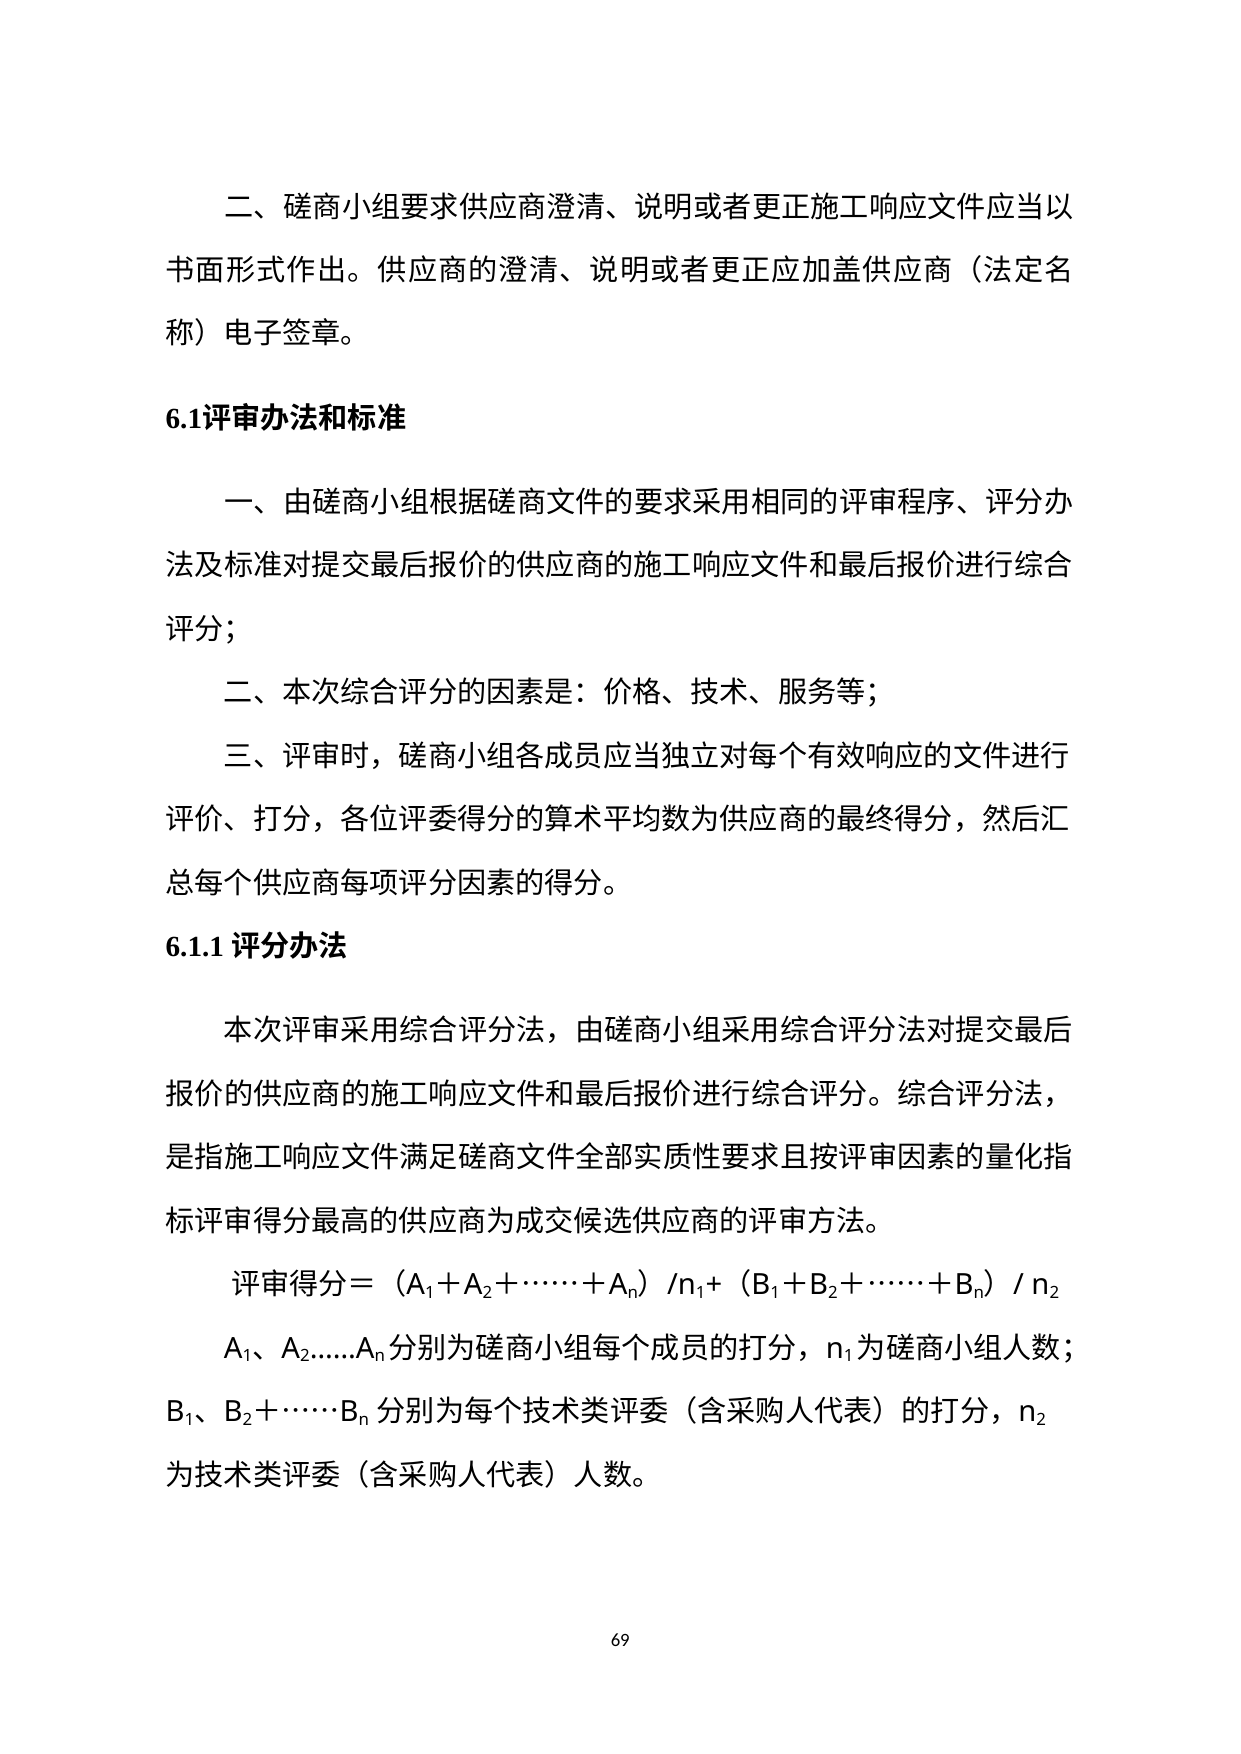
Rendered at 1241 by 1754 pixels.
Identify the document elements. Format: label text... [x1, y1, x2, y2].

subtitle 评审办法和标准 [165, 394, 1075, 437]
text 一、由磋商小组根据磋商文件的要求采用相同的评审程序、评分办法及标准对提交最后报价的供应商的施工响应文件和最后报价进行综合评分； [165, 478, 1075, 648]
text 评审得分＝（A1＋A2＋……＋An）/n1+（B1＋B2＋……＋Bn）/ n2 [165, 1261, 1075, 1303]
text 本次评审采用综合评分法，由磋商小组采用综合评分法对提交最后报价的供应商的施工响应文件和最后报价进行综合评分。综合评分法，是指施工响应文件满足磋商文件全部实质性要求且按评审因素的量化指标评审得分最高的供应商为成交候选供应商的评审方法。 [165, 1007, 1075, 1239]
list 磋商小组要求供应商澄清、说明或者更正施工响应文件应当以书面形式作出。供应商的澄清、说明或者更正应加盖供应商（法定名称）电子签章。 [165, 183, 1075, 352]
text 二、本次综合评分的因素是：价格、技术、服务等； [165, 669, 1075, 711]
text 三、评审时，磋商小组各成员应当独立对每个有效响应的文件进行评价、打分，各位评委得分的算术平均数为供应商的最终得分，然后汇总每个供应商每项评分因素的得分。 [165, 732, 1075, 901]
text A1、A2……An分别为磋商小组每个成员的打分，n1为磋商小组人数；B1、B2＋……Bn 分别为每个技术类评委（含采购人代表）的打分，n2为技术类评委（含采购人代表）人数。 [165, 1324, 1075, 1493]
subtitle 评分办法 [165, 923, 1075, 965]
